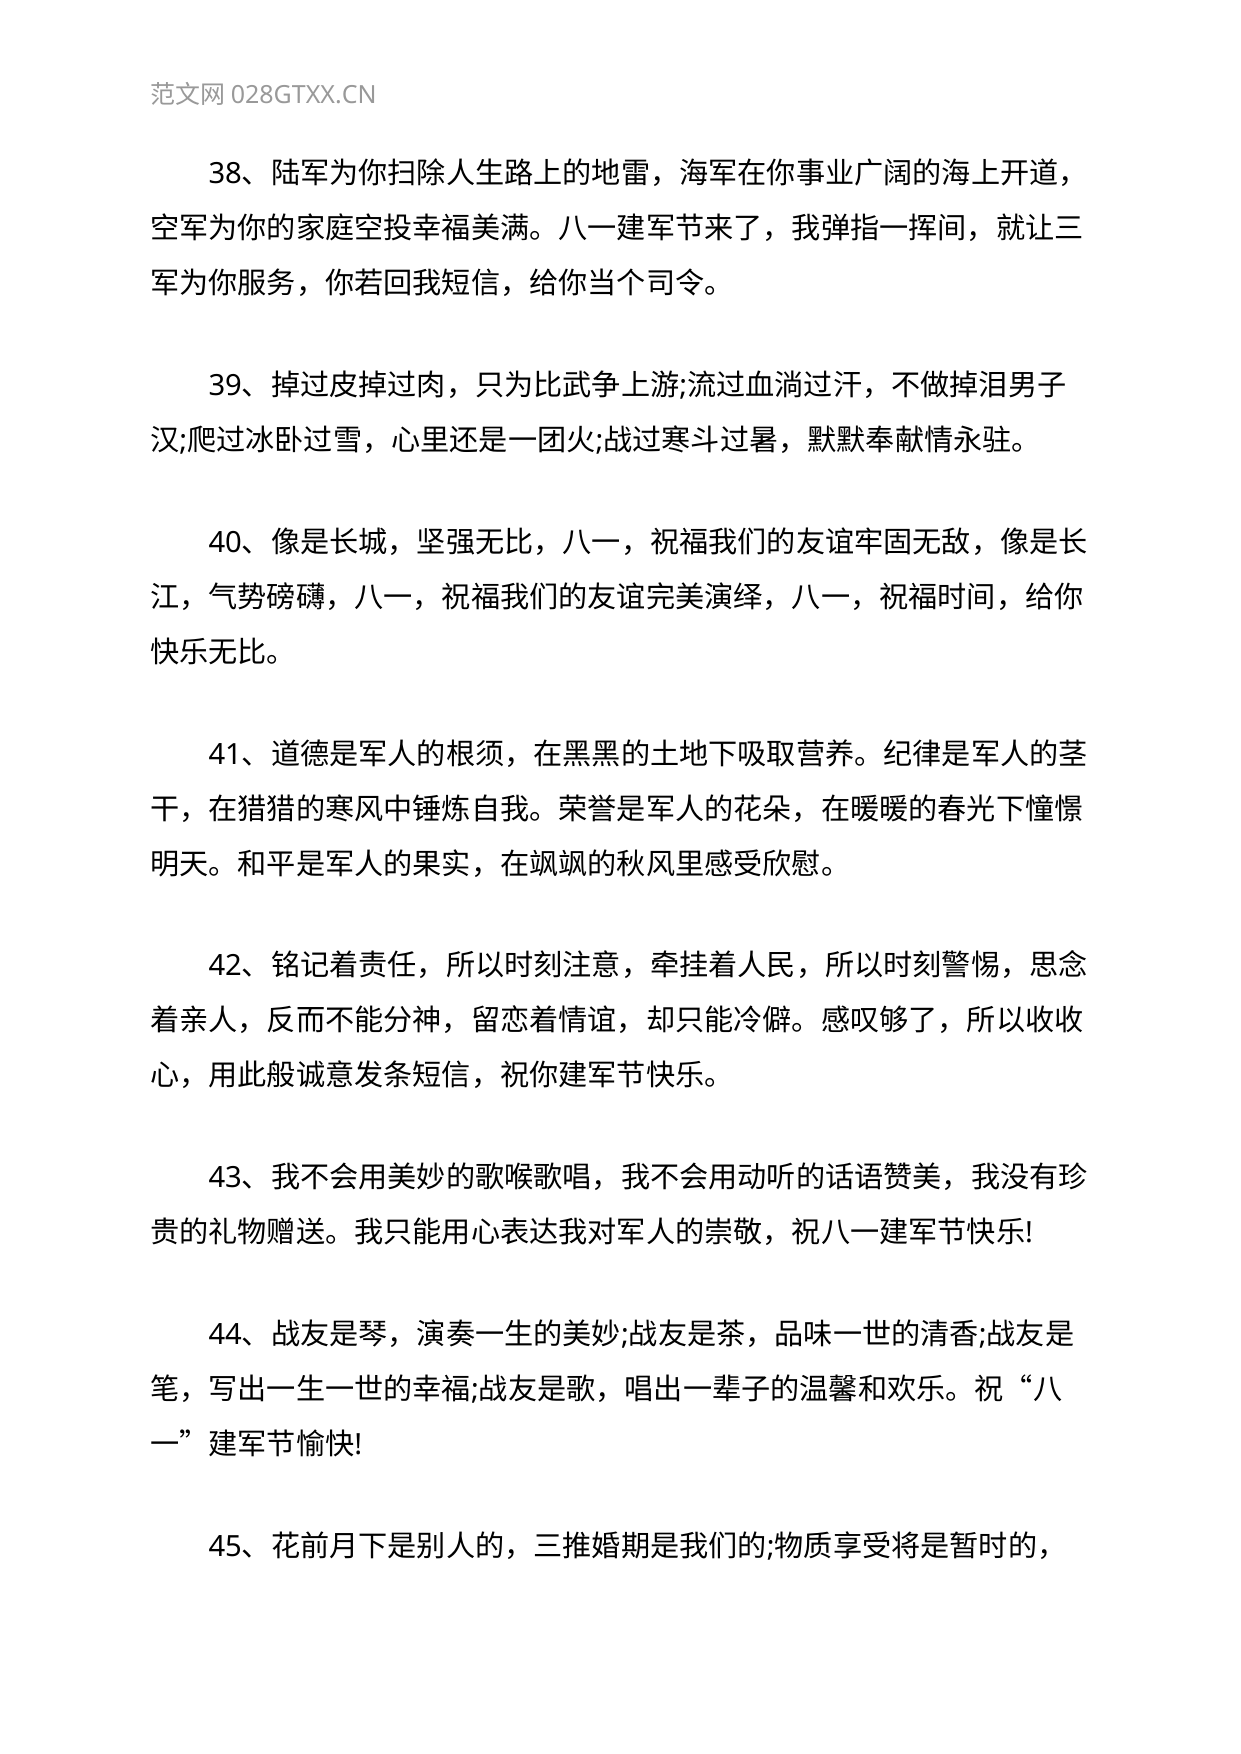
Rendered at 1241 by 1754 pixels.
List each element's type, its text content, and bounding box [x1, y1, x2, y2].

text 42、铭记着责任，所以时刻注意，牵挂着人民，所以时刻警惕，思念着亲人，反而不能分神，留恋着情谊，却只能冷僻。感叹够了，所以收收心，用此般诚意发条短信，祝你建军节快乐。 [150, 942, 1090, 1094]
text 41、道德是军人的根须，在黑黑的土地下吸取营养。纪律是军人的茎干，在猎猎的寒风中锤炼自我。荣誉是军人的花朵，在暖暖的春光下憧憬明天。和平是军人的果实，在飒飒的秋风里感受欣慰。 [150, 730, 1090, 882]
text 43、我不会用美妙的歌喉歌唱，我不会用动听的话语赞美，我没有珍贵的礼物赠送。我只能用心表达我对军人的崇敬，祝八一建军节快乐! [150, 1154, 1090, 1251]
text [150, 1523, 1090, 1565]
text 38、陆军为你扫除人生路上的地雷，海军在你事业广阔的海上开道，空军为你的家庭空投幸福美满。八一建军节来了，我弹指一挥间，就让三军为你服务，你若回我短信，给你当个司令。 [150, 150, 1090, 302]
text 40、像是长城，坚强无比，八一，祝福我们的友谊牢固无敌，像是长江，气势磅礴，八一，祝福我们的友谊完美演绎，八一，祝福时间，给你快乐无比。 [150, 519, 1090, 671]
text 44、战友是琴，演奏一生的美妙;战友是茶，品味一世的清香;战友是笔，写出一生一世的幸福;战友是歌，唱出一辈子的温馨和欢乐。祝“八一”建军节愉快! [150, 1311, 1090, 1463]
text 39、掉过皮掉过肉，只为比武争上游;流过血淌过汗，不做掉泪男子汉;爬过冰卧过雪，心里还是一团火;战过寒斗过暑，默默奉献情永驻。 [150, 362, 1090, 459]
